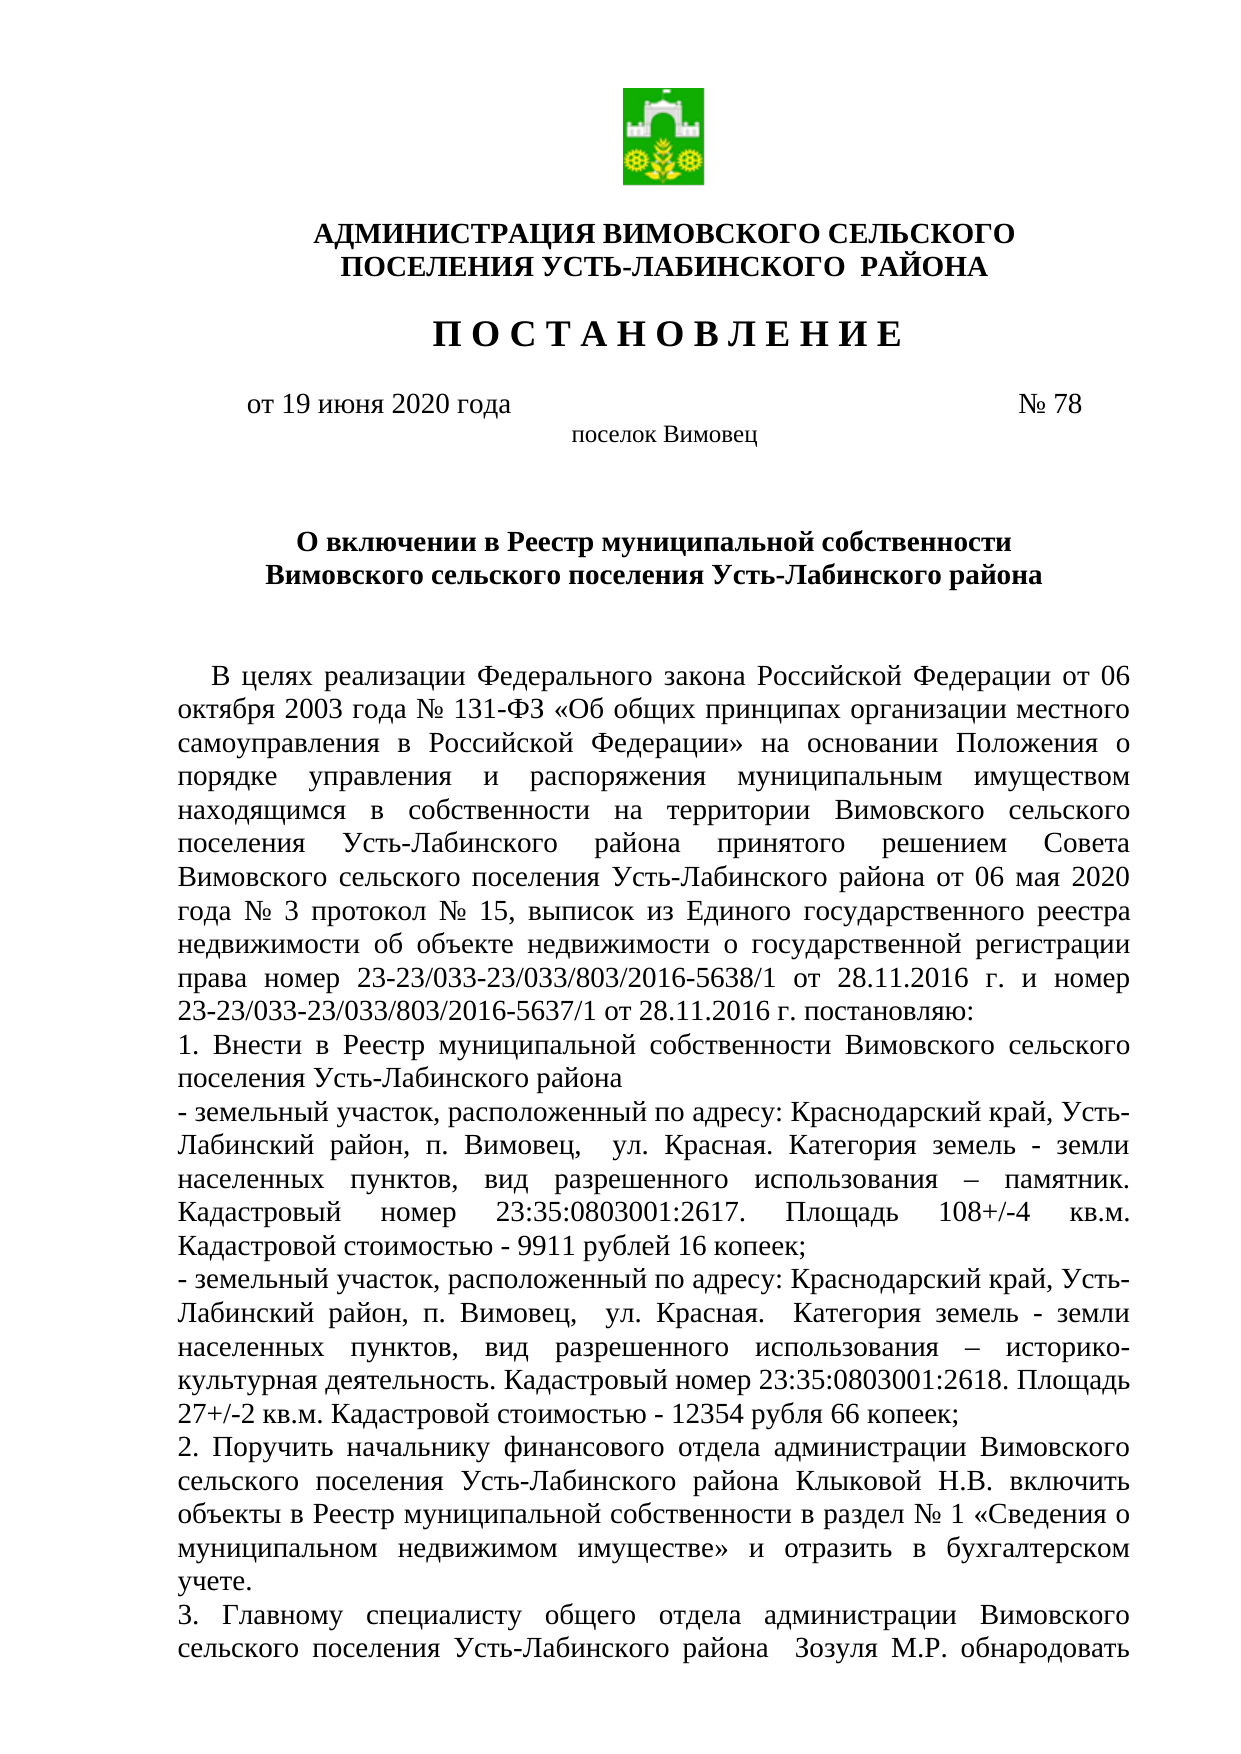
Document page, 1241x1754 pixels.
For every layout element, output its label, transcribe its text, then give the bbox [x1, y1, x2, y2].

text О включении в Реестр муниципальной собственности [177, 524, 1131, 557]
text - земельный участок, расположенный по адресу: Краснодарский край, Усть-Лабинский район, п. Вимовец, ул. Красная. Категория земель - земли населенных пунктов, вид разрешенного использования – историко-культурная деятельность. Кадастровый номер 23:35:0803001:2618. Площадь 27+/-2 кв.м. Кадастровой стоимостью - 12354 рубля 66 копеек; [177, 1262, 1131, 1429]
text П О С Т А Н О В Л Е Н И Е [177, 312, 1152, 355]
text АДМИНИСТРАЦИЯ ВИМОВСКОГО СЕЛЬСКОГО [177, 216, 1152, 249]
text ПОСЕЛЕНИЯ УСТЬ-ЛАБИНСКОГО РАЙОНА [177, 249, 1152, 283]
text от 19 июня 2020 года № 78 [177, 386, 1152, 419]
text 1. Внести в Реестр муниципальной собственности Вимовского сельского поселения Усть-Лабинского района [177, 1027, 1131, 1094]
text поселок Вимовец [177, 419, 1152, 448]
text Вимовского сельского поселения Усть-Лабинского района [177, 557, 1131, 591]
text В целях реализации Федерального закона Российской Федерации от 06 октября 2003 года № 131-ФЗ «Об общих принципах организации местного самоуправления в Российской Федерации» на основании Положения о порядке управления и распоряжения муниципальным имуществом находящимся в собственности на территории Вимовского сельского поселения Усть-Лабинского района принятого решением Совета Вимовского сельского поселения Усть-Лабинского района от 06 мая 2020 года № 3 протокол № 15, выписок из Единого государственного реестра недвижимости об объекте недвижимости о государственной регистрации права номер 23-23/033-23/033/803/2016-5638/1 от 28.11.2016 г. и номер 23-23/033-23/033/803/2016-5637/1 от 28.11.2016 г. постановляю: [177, 658, 1131, 1027]
text 2. Поручить начальнику финансового отдела администрации Вимовского сельского поселения Усть-Лабинского района Клыковой Н.В. включить объекты в Реестр муниципальной собственности в раздел № 1 «Сведения о муниципальном недвижимом имуществе» и отразить в бухгалтерском учете. [177, 1429, 1131, 1597]
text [177, 1597, 1131, 1664]
text - земельный участок, расположенный по адресу: Краснодарский край, Усть- Лабинский район, п. Вимовец, ул. Красная. Категория земель - земли населенных пунктов, вид разрешенного использования – памятник. Кадастровый номер 23:35:0803001:2617. Площадь 108+/-4 кв.м. Кадастровой стоимостью - 9911 рублей 16 копеек; [177, 1094, 1131, 1262]
picture [623, 88, 706, 187]
